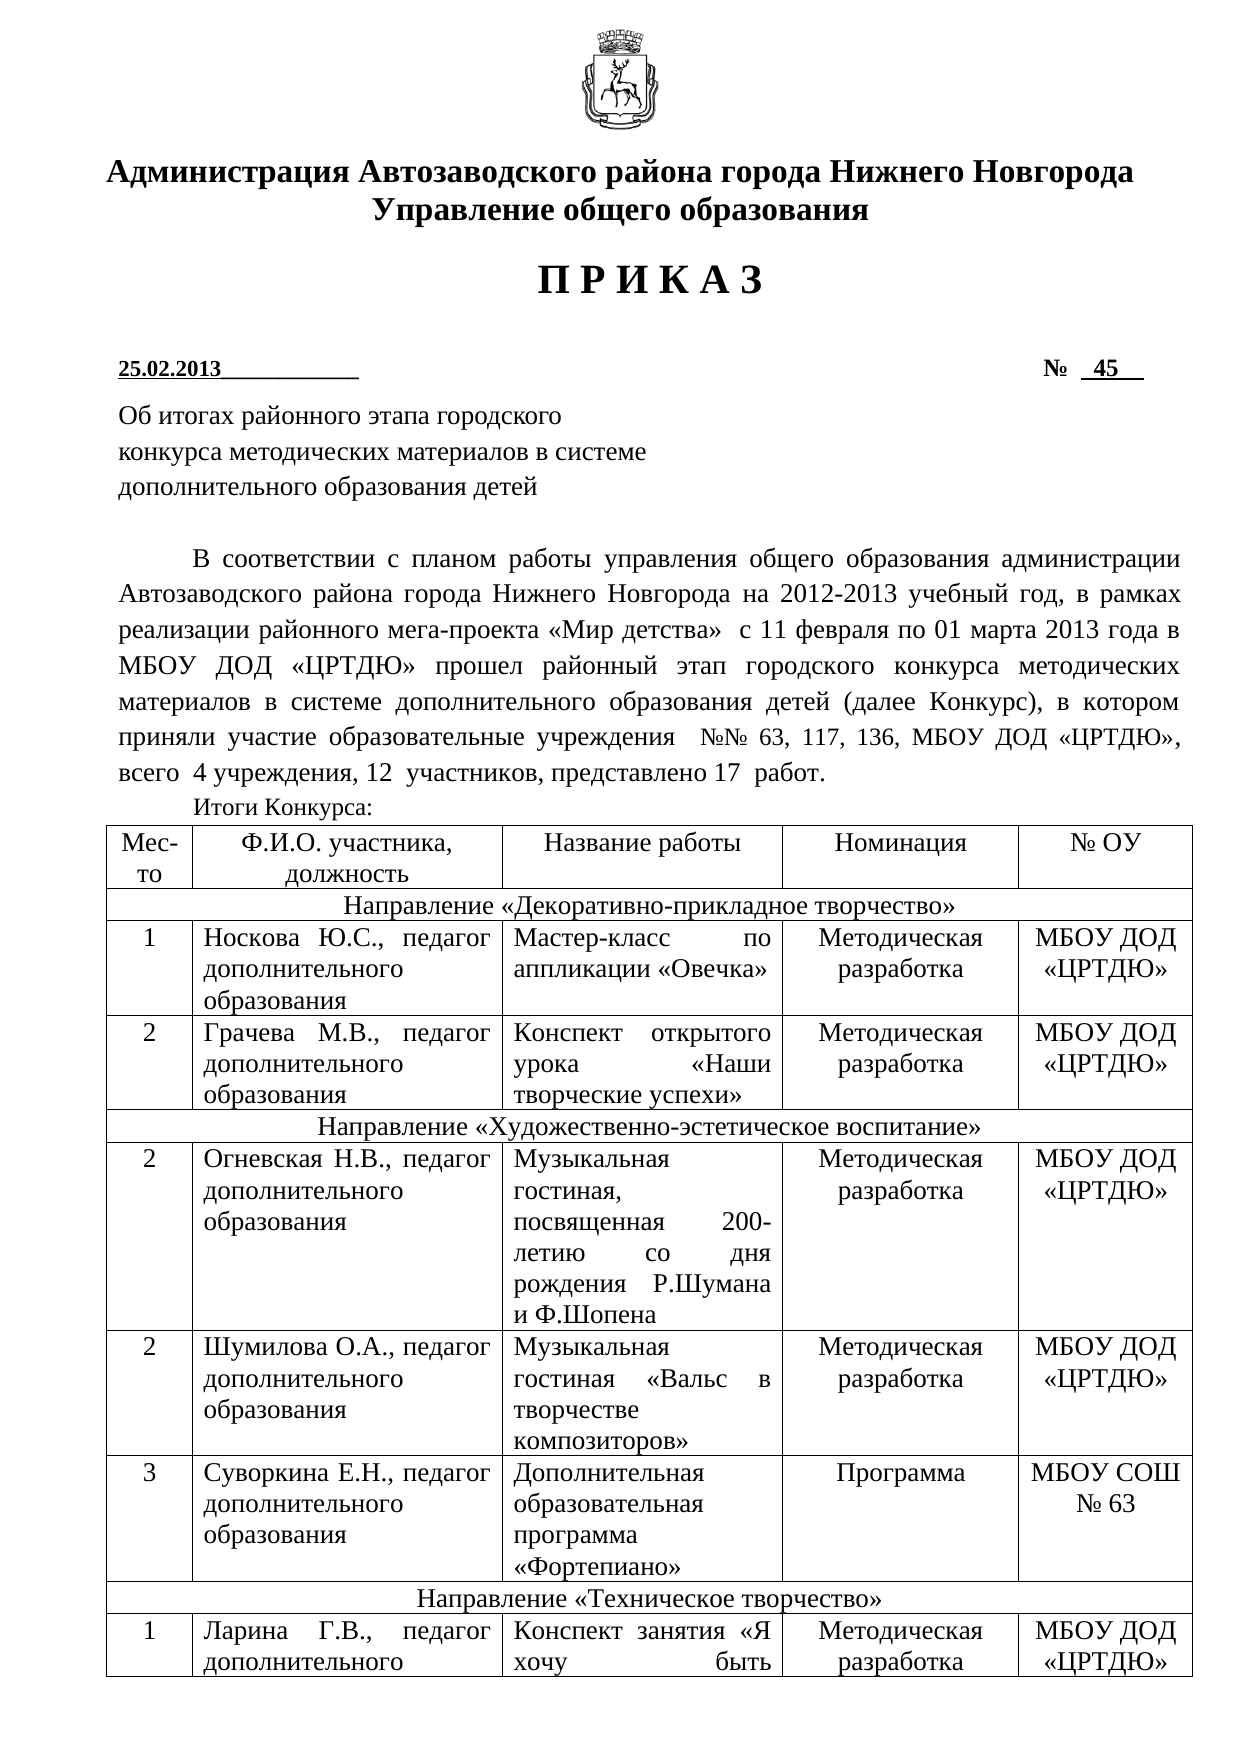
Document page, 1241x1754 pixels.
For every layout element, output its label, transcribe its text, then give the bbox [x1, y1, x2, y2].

text В соответствии с планом работы управления общего образования администрации Автозаводского района города Нижнего Новгорода на 2012-2013 учебный год, в рамках реализации районного мега-проекта «Мир детства» с 11 февраля по 01 марта 2013 года в МБОУ ДОД «ЦРТДЮ» прошел районный этап городского конкурса методических материалов в системе дополнительного образования детей (далее Конкурс), в котором приняли участие образовательные учреждения №№ 63, 117, 136, МБОУ ДОД «ЦРТДЮ», всего 4 учреждения, 12 участников, представлено 17 работ. [118, 542, 1181, 787]
subtitle П Р И К А З [118, 254, 1181, 302]
table_cell Грачева М.В., педагог дополнительного образования [193, 1016, 502, 1109]
table_cell МБОУ СОШ № 63 [1019, 1456, 1192, 1581]
table_cell 1 [107, 921, 192, 1015]
text конкурса методических материалов в системе [118, 434, 1181, 466]
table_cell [193, 1614, 502, 1676]
table_cell Музыкальная гостиная «Вальс в творчестве композиторов» [503, 1331, 782, 1455]
text Об итогах районного этапа городского [118, 399, 1181, 430]
table_cell Программа [783, 1456, 1018, 1581]
table_cell Конспект открытого урока «Наши творческие успехи» [503, 1016, 782, 1109]
table_header Ф.И.О. участника, должность [193, 826, 502, 888]
text Администрация Автозаводского района города Нижнего Новгорода [59, 151, 1181, 189]
table_cell 3 [107, 1456, 192, 1581]
text дополнительного образования детей [118, 470, 1181, 501]
table_cell Мастер-класс по аппликации «Овечка» [503, 921, 782, 1015]
table_cell Суворкина Е.Н., педагог дополнительного образования [193, 1456, 502, 1581]
table_cell 2 [107, 1143, 192, 1329]
table_cell Методическая разработка [783, 921, 1018, 1015]
table_cell Направление «Декоративно-прикладное творчество» [107, 889, 1192, 920]
table_header Название работы [503, 826, 782, 888]
table_cell МБОУ ДОД «ЦРТДЮ» [1019, 921, 1192, 1015]
table_cell Методическая разработка [783, 1143, 1018, 1329]
table_cell МБОУ ДОД «ЦРТДЮ» [1019, 1331, 1192, 1455]
table_cell Шумилова О.А., педагог дополнительного образования [193, 1331, 502, 1455]
table_header Номинация [783, 826, 1018, 888]
table_cell Огневская Н.В., педагог дополнительного образования [193, 1143, 502, 1329]
table_cell Методическая разработка [783, 1331, 1018, 1455]
text Итоги Конкурса: [193, 792, 1181, 821]
text 25.02.2013____________ № 45 [118, 353, 1181, 382]
picture [581, 29, 659, 130]
table_cell Направление «Художественно-эстетическое воспитание» [107, 1110, 1192, 1142]
table_cell Дополнительная образовательная программа «Фортепиано» [503, 1456, 782, 1581]
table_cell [503, 1614, 782, 1676]
table_cell МБОУ ДОД «ЦРТДЮ» [1019, 1016, 1192, 1109]
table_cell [783, 1614, 1018, 1676]
table_cell Носкова Ю.С., педагог дополнительного образования [193, 921, 502, 1015]
table_cell 1 [107, 1614, 192, 1676]
table_cell МБОУ ДОД «ЦРТДЮ» [1019, 1614, 1192, 1676]
table_cell Направление «Техническое творчество» [107, 1582, 1192, 1613]
table_header № ОУ [1019, 826, 1192, 888]
table_cell Музыкальная гостиная, посвященная 200-летию со дня рождения Р.Шумана и Ф.Шопена [503, 1143, 782, 1329]
table_cell 2 [107, 1331, 192, 1455]
table_cell 2 [107, 1016, 192, 1109]
table_cell Методическая разработка [783, 1016, 1018, 1109]
table_cell МБОУ ДОД «ЦРТДЮ» [1019, 1143, 1192, 1329]
table_header Мес-то [107, 826, 192, 888]
text Управление общего образования [59, 189, 1181, 228]
